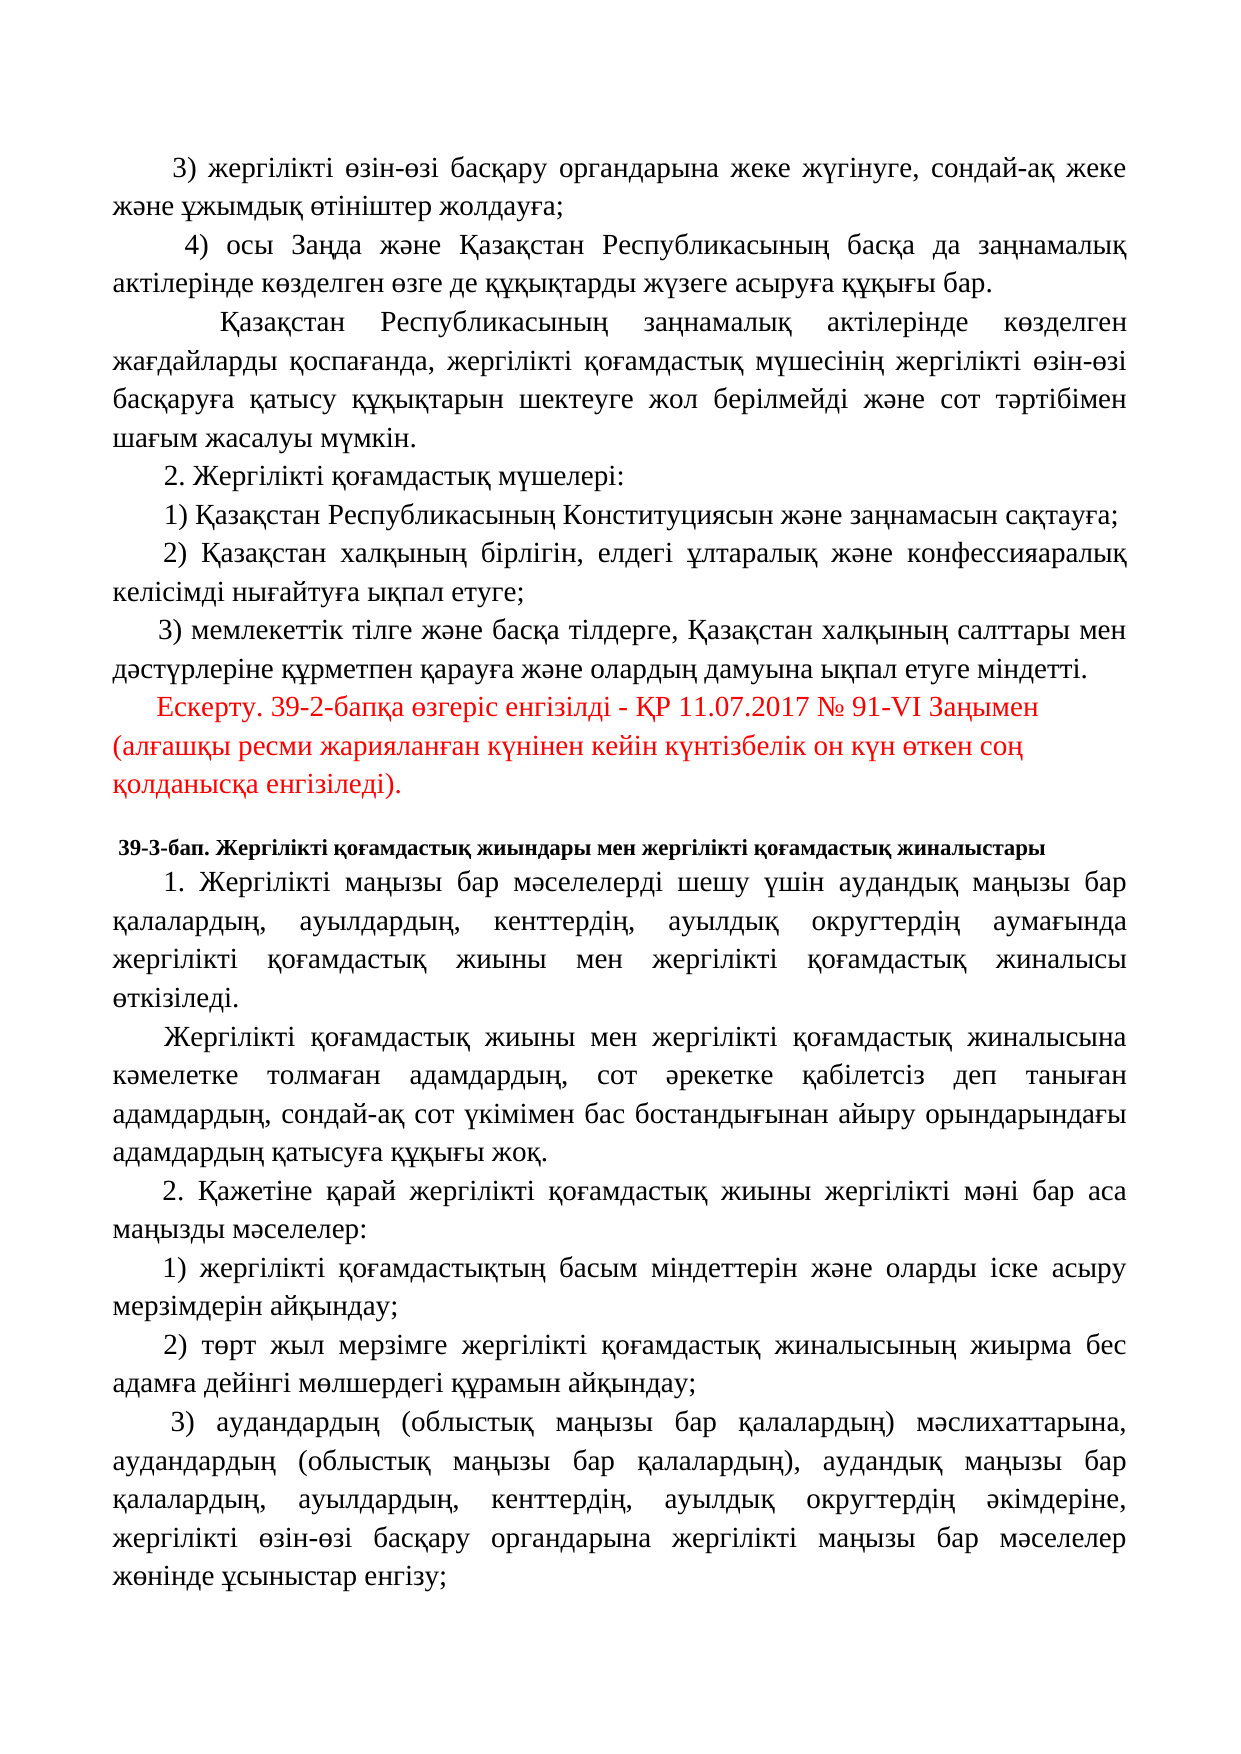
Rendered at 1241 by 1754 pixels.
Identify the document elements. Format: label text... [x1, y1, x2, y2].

text Жергілікті қоғамдастық жиыны мен жергілікті қоғамдастық жиналысына кәмелетке толмаған адамдардың, сот әрекетке қабілетсіз деп таныған адамдардың, сондай-ақ сот үкімімен бас бостандығынан айыру орындарындағы адамдардың қатысуға құқығы жоқ. [112, 1019, 1128, 1168]
text 2. Жергілікті қоғамдастық мүшелері: [112, 458, 1128, 492]
text 3) мемлекеттік тілге және басқа тілдерге, Қазақстан халқының салттары мен дәстүрлеріне құрметпен қарауға және олардың дамуына ықпал етуге міндетті. [112, 612, 1128, 684]
text 39-3-бап. Жергілікті қоғамдастық жиындары мен жергілікті қоғамдастық жиналыстары [112, 834, 1128, 861]
text 1. Жергілікті маңызы бар мәселелерді шешу үшін аудандық маңызы бар қалалардың, ауылдардың, кенттердің, ауылдық округтердің аумағында жергілікті қоғамдастық жиыны мен жергілікті қоғамдастық жиналысы өткізіледі. [112, 864, 1128, 1014]
text Ескерту. 39-2-бапқа өзгеріс енгізілді - ҚР 11.07.2017 № 91-VI Заңымен (алғашқы ресми жарияланған күнінен кейін күнтізбелік он күн өткен соң қолданысқа енгізіледі). [112, 689, 1128, 830]
text 3) жергілікті өзін-өзі басқару органдарына жеке жүгінуге, сондай-ақ жеке және ұжымдық өтініштер жолдауға; [112, 150, 1128, 222]
text 2) төрт жыл мерзімге жергілікті қоғамдастық жиналысының жиырма бес адамға дейінгі мөлшердегі құрамын айқындау; [112, 1327, 1128, 1399]
text 2. Қажетіне қарай жергілікті қоғамдастық жиыны жергілікті мәні бар аса маңызды мәселелер: [112, 1173, 1128, 1245]
text 1) Қазақстан Республикасының Конституциясын және заңнамасын сақтауға; [112, 497, 1128, 530]
text 4) осы Заңда және Қазақстан Республикасының басқа да заңнамалық актілерінде көзделген өзге де құқықтарды жүзеге асыруға құқығы бар. [112, 227, 1128, 299]
text 1) жергілікті қоғамдастықтың басым міндеттерін және оларды іске асыру мерзімдерін айқындау; [112, 1250, 1128, 1322]
text 2) Қазақстан халқының бірлігін, елдегі ұлтаралық және конфессияаралық келісімді нығайтуға ықпал етуге; [112, 535, 1128, 607]
text 3) аудандардың (облыстық маңызы бар қалалардың) мәслихаттарына, аудандардың (облыстық маңызы бар қалалардың), аудандық маңызы бар қалалардың, ауылдардың, кенттердің, ауылдық округтердің әкiмдеріне, жергілікті өзін-өзі басқару органдарына жергілікті маңызы бар мәселелер жөнінде ұсыныстар енгізу; [112, 1404, 1128, 1592]
